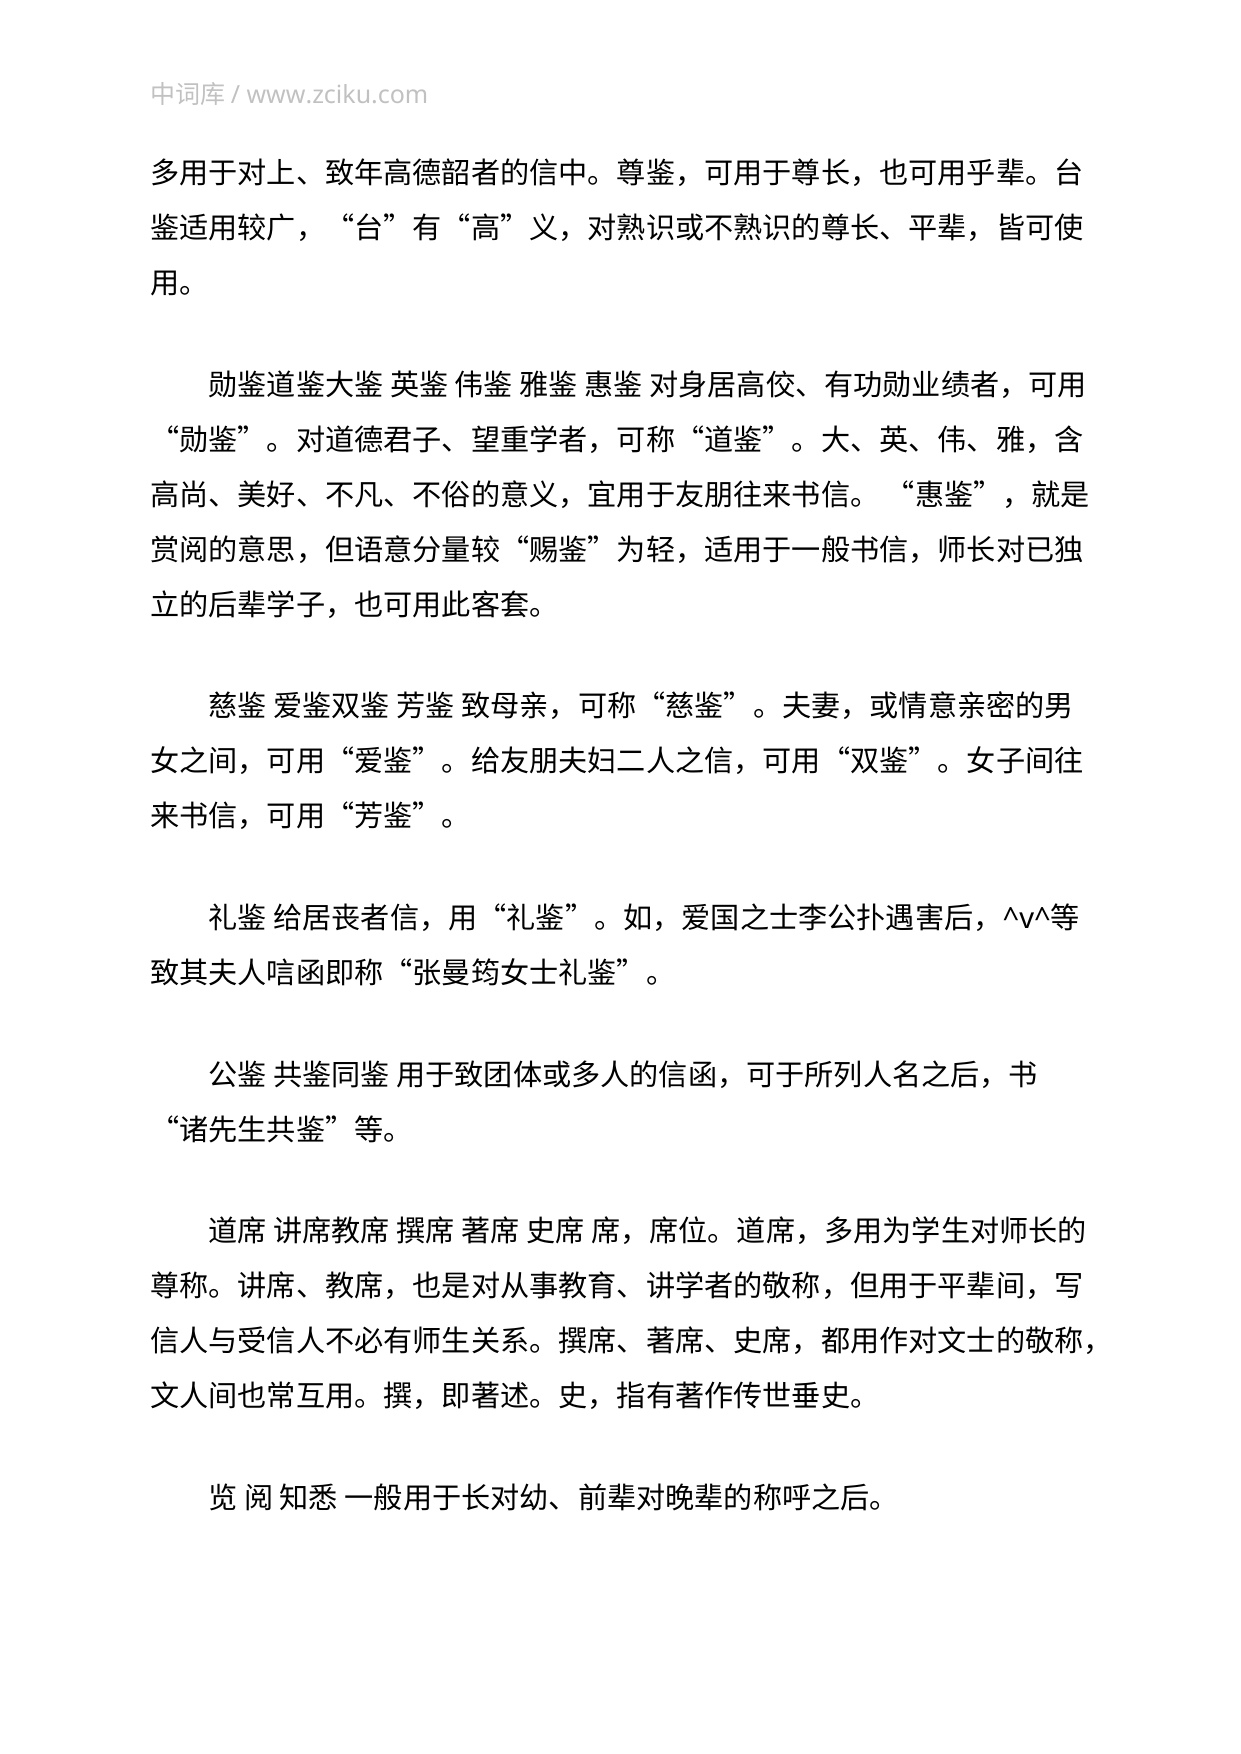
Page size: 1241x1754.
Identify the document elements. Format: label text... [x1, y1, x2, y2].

text 慈鉴 爱鉴双鉴 芳鉴 致母亲，可称“慈鉴”。夫妻，或情意亲密的男女之间，可用“爱鉴”。给友朋夫妇二人之信，可用“双鉴”。女子间往来书信，可用“芳鉴”。 [150, 683, 1090, 835]
text 勋鉴道鉴大鉴 英鉴 伟鉴 雅鉴 惠鉴 对身居高佼、有功勋业绩者，可用“勋鉴”。对道德君子、望重学者，可称“道鉴”。大、英、伟、雅，含高尚、美好、不凡、不俗的意义，宜用于友朋往来书信。 “惠鉴”，就是赏阅的意思，但语意分量较“赐鉴”为轻，适用于一般书信，师长对已独立的后辈学子，也可用此客套。 [150, 362, 1090, 623]
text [150, 150, 1090, 302]
text 礼鉴 给居丧者信，用“礼鉴”。如，爱国之士李公扑遇害后，^v^等致其夫人唁函即称“张曼筠女士礼鉴”。 [150, 894, 1090, 992]
text 公鉴 共鉴同鉴 用于致团体或多人的信函，可于所列人名之后，书“诸先生共鉴”等。 [150, 1051, 1090, 1148]
text 览 阅 知悉 一般用于长对幼、前辈对晚辈的称呼之后。 [150, 1474, 1090, 1517]
text 道席 讲席教席 撰席 著席 史席 席，席位。道席，多用为学生对师长的尊称。讲席、教席，也是对从事教育、讲学者的敬称，但用于平辈间，写信人与受信人不必有师生关系。撰席、著席、史席，都用作对文士的敬称，文人间也常互用。撰，即著述。史，指有著作传世垂史。 [150, 1208, 1090, 1415]
